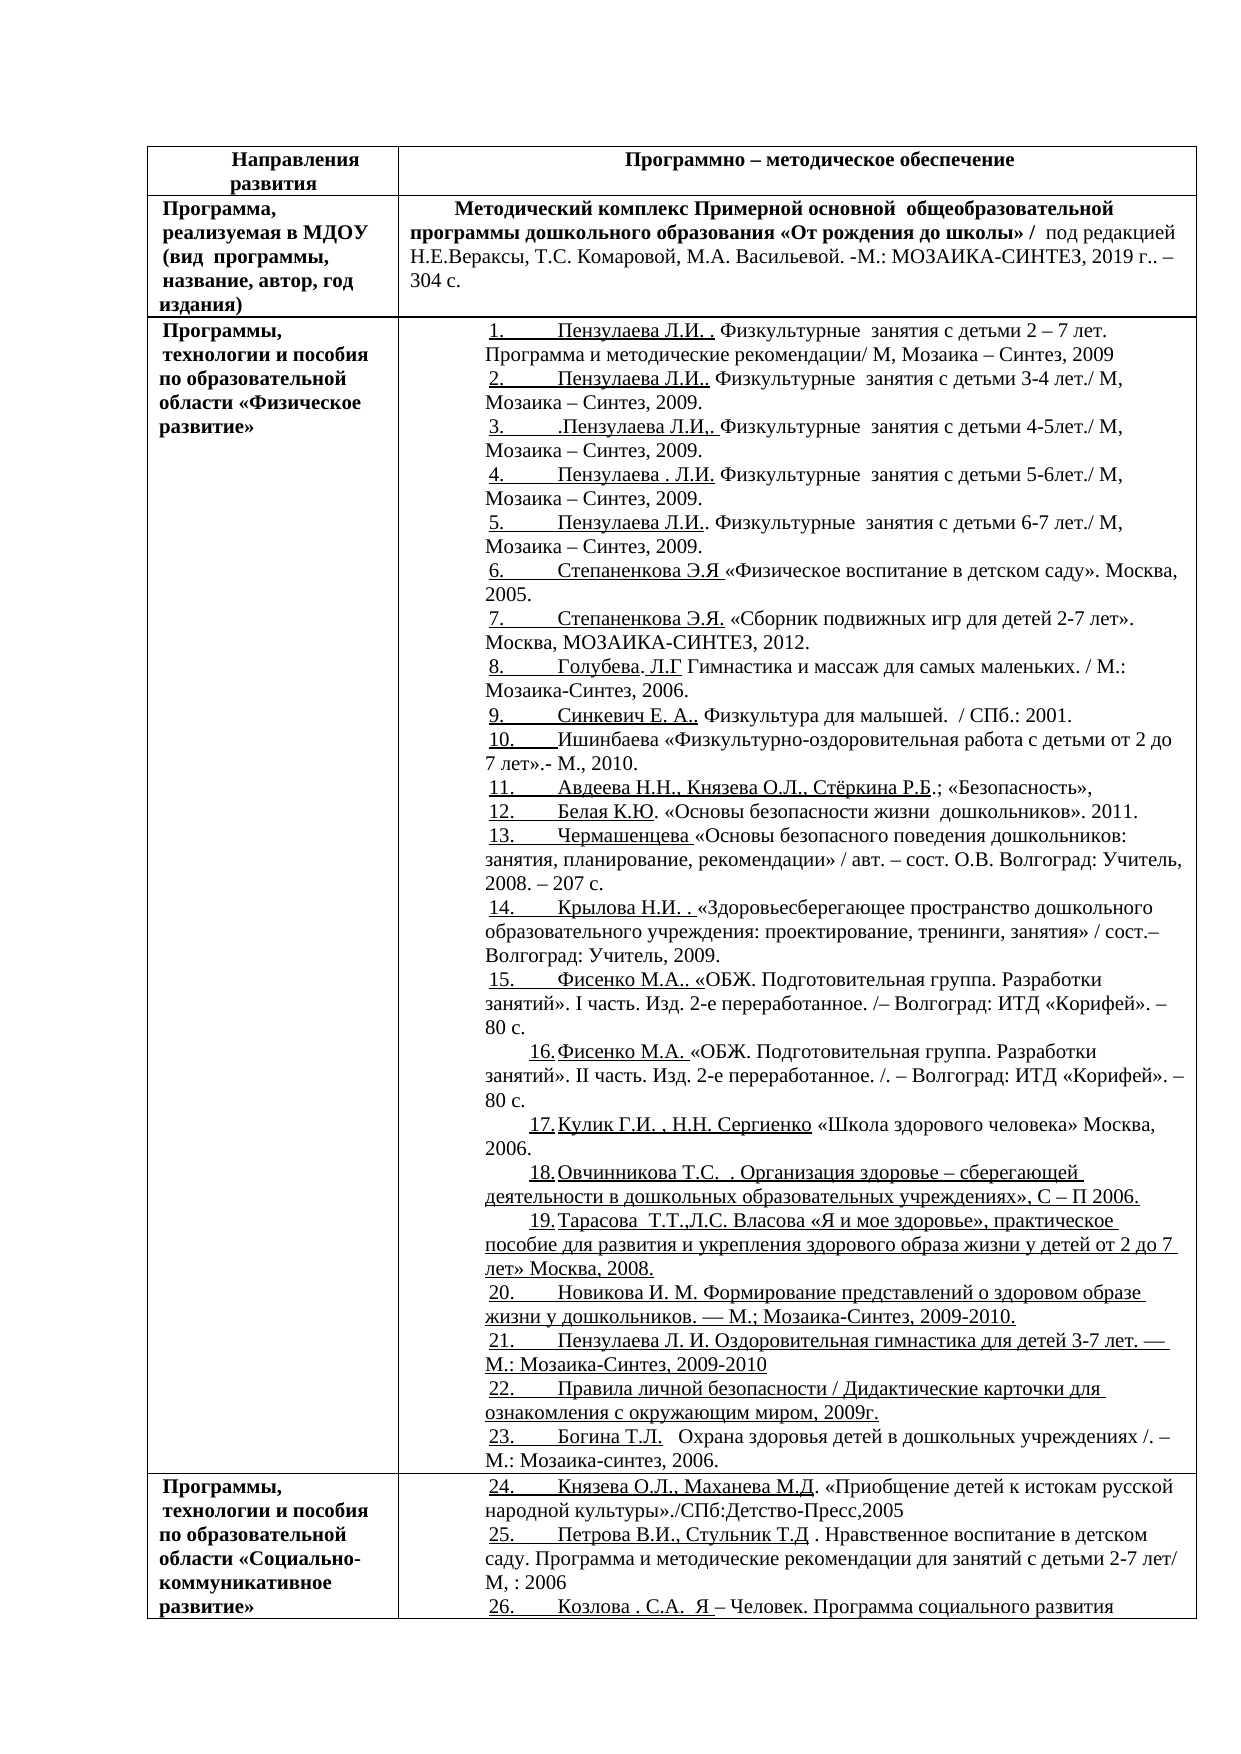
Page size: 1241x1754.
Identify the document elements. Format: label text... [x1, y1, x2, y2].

table_cell Методический комплекс Примерной основной общеобразовательной программы дошкольного образования «От рождения до школы» / под редакцией Н.Е.Вераксы, Т.С. Комаровой, М.А. Васильевой. -М.: МОЗАИКА-СИНТЕЗ, 2019 г.. – 304 с. [399, 196, 1196, 316]
table_cell Пензулаева Л.И. . Физкультурные занятия с детьми 2 – 7 лет. Программа и методические рекомендации/ М, Мозаика – Синтез, 2009 Пензулаева Л.И.. Физкультурные занятия с детьми 3-4 лет./ М, Мозаика – Синтез, 2009. .Пензулаева Л.И,. Физкультурные занятия с детьми 4-5лет./ М, Мозаика – Синтез, 2009. Пензулаева . Л.И. Физкультурные занятия с детьми 5-6лет./ М, Мозаика – Синтез, 2009. Пензулаева Л.И.. Физкультурные занятия с детьми 6-7 лет./ М, Мозаика – Синтез, 2009. Степаненкова Э.Я «Физическое воспитание в детском саду». Москва, 2005. Степаненкова Э.Я. «Сборник подвижных игр для детей 2-7 лет». Москва, МОЗАИКА-СИНТЕЗ, 2012. Голубева. Л.Г Гимнастика и массаж для самых маленьких. / М.: Мозаика-Синтез, 2006. Синкевич Е. А.. Физкультура для малышей. / СПб.: 2001. Ишинбаева «Физкультурно-оздоровительная работа с детьми от 2 до 7 лет».- М., 2010. Авдеева Н.Н., Князева О.Л., Стёркина Р.Б.; «Безопасность», Белая К.Ю. «Основы безопасности жизни дошкольников». 2011. Чермашенцева «Основы безопасного поведения дошкольников: занятия, планирование, рекомендации» / авт. – сост. О.В. Волгоград: Учитель, 2008. – 207 с. Крылова Н.И. . «Здоровьесберегающее пространство дошкольного образовательного учреждения: проектирование, тренинги, занятия» / сост.– Волгоград: Учитель, 2009. Фисенко М.А.. «ОБЖ. Подготовительная группа. Разработки занятий». I часть. Изд. 2-е переработанное. /– Волгоград: ИТД «Корифей». – 80 с. Фисенко М.А. «ОБЖ. Подготовительная группа. Разработки занятий». II часть. Изд. 2-е переработанное. /. – Волгоград: ИТД «Корифей». – 80 с. Кулик Г.И. , Н.Н. Сергиенко «Школа здорового человека» Москва, 2006. Овчинникова Т.С. . Организация здоровье – сберегающей деятельности в дошкольных образовательных учреждениях», С – П 2006. Тарасова Т.Т.,Л.С. Власова «Я и мое здоровье», практическое пособие для развития и укрепления здорового образа жизни у детей от 2 до 7 лет» Москва, 2008. Новикова И. М. Формирование представлений о здоровом образе жизни у дошкольников. — М.; Мозаика-Синтез, 2009-2010. Пензулаева Л. И. Оздоровительная гимнастика для детей 3-7 лет. — М.: Мозаика-Синтез, 2009-2010 Правила личной безопасности / Дидактические карточки для ознакомления с окружающим миром, 2009г. Богина Т.Л. Охрана здоровья детей в дошкольных учреждениях /. – М.: Мозаика-синтез, 2006. [399, 318, 1196, 1472]
table_cell Программа, реализуемая в МДОУ (вид программы, название, автор, год издания) [148, 196, 398, 316]
table_header Программно – методическое обеспечение [399, 147, 1196, 195]
table_header Направления развития [148, 147, 398, 195]
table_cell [399, 1474, 1196, 1618]
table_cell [148, 1474, 398, 1618]
table_cell Программы, технологии и пособия по образовательной области «Физическое развитие» [148, 318, 398, 1472]
